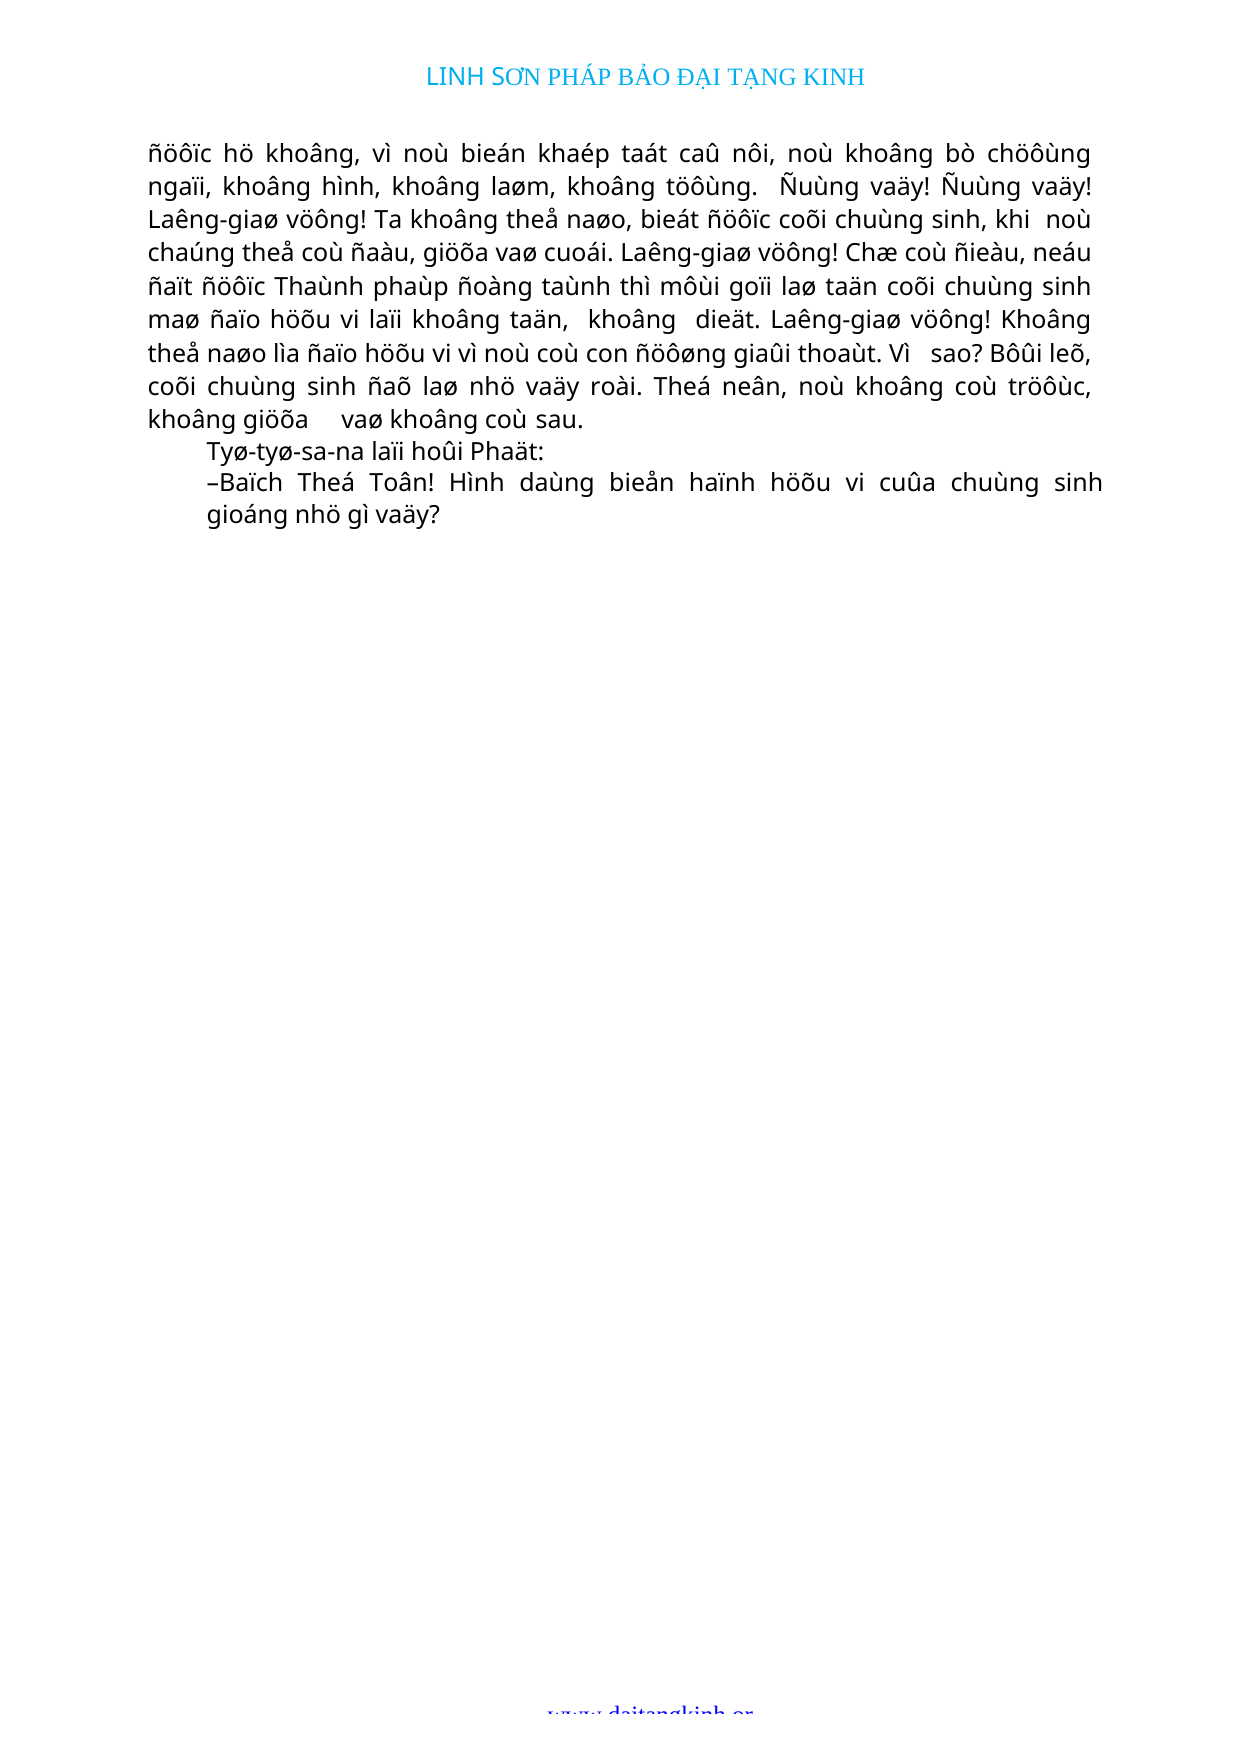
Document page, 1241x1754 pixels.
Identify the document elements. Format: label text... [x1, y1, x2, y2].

text Tyø-tyø-sa-na laïi hoûi Phaät: [206, 436, 1105, 466]
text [147, 135, 1093, 436]
text –Baïch Theá Toân! Hình daùng bieån haïnh höõu vi cuûa chuùng sinh gioáng nhö gì vaäy? [206, 466, 1105, 530]
